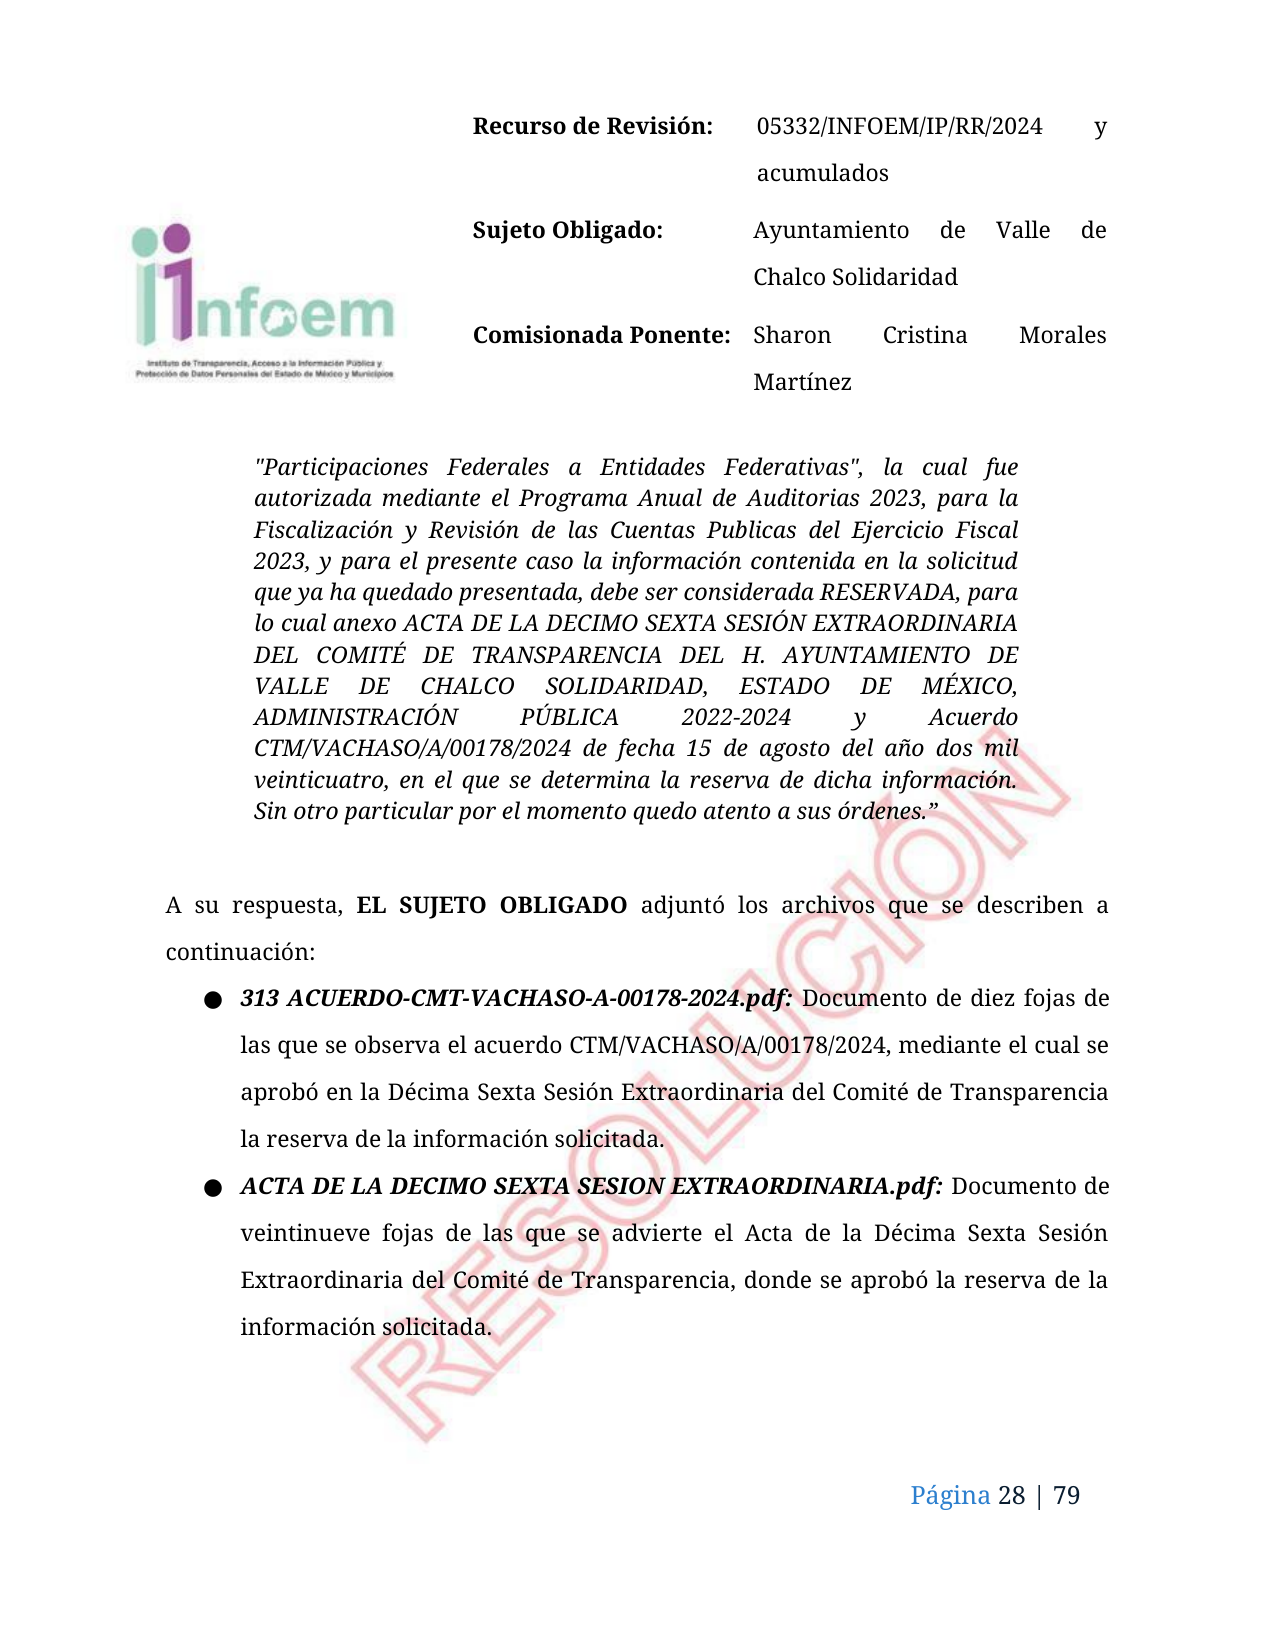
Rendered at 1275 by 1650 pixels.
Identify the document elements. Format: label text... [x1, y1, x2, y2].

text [254, 451, 1022, 826]
picture [2, 158, 1275, 1650]
list 313 ACUERDO-CMT-VACHASO-A-00178-2024.pdf: Documento de diez fojas de las que se observa el acuerdo CTM/VACHASO/A/00178/2024, mediante el cual se aprobó en la Décima Sexta Sesión Extraordinaria del Comité de Transparencia la reserva de la información solicitada. [203, 982, 1110, 1154]
text A su respuesta, EL SUJETO OBLIGADO adjuntó los archivos que se describen a continuación: [165, 889, 1110, 967]
list ACTA DE LA DECIMO SEXTA SESION EXTRAORDINARIA.pdf: Documento de veintinueve fojas de las que se advierte el Acta de la Décima Sexta Sesión Extraordinaria del Comité de Transparencia, donde se aprobó la reserva de la información solicitada. [203, 1170, 1110, 1342]
